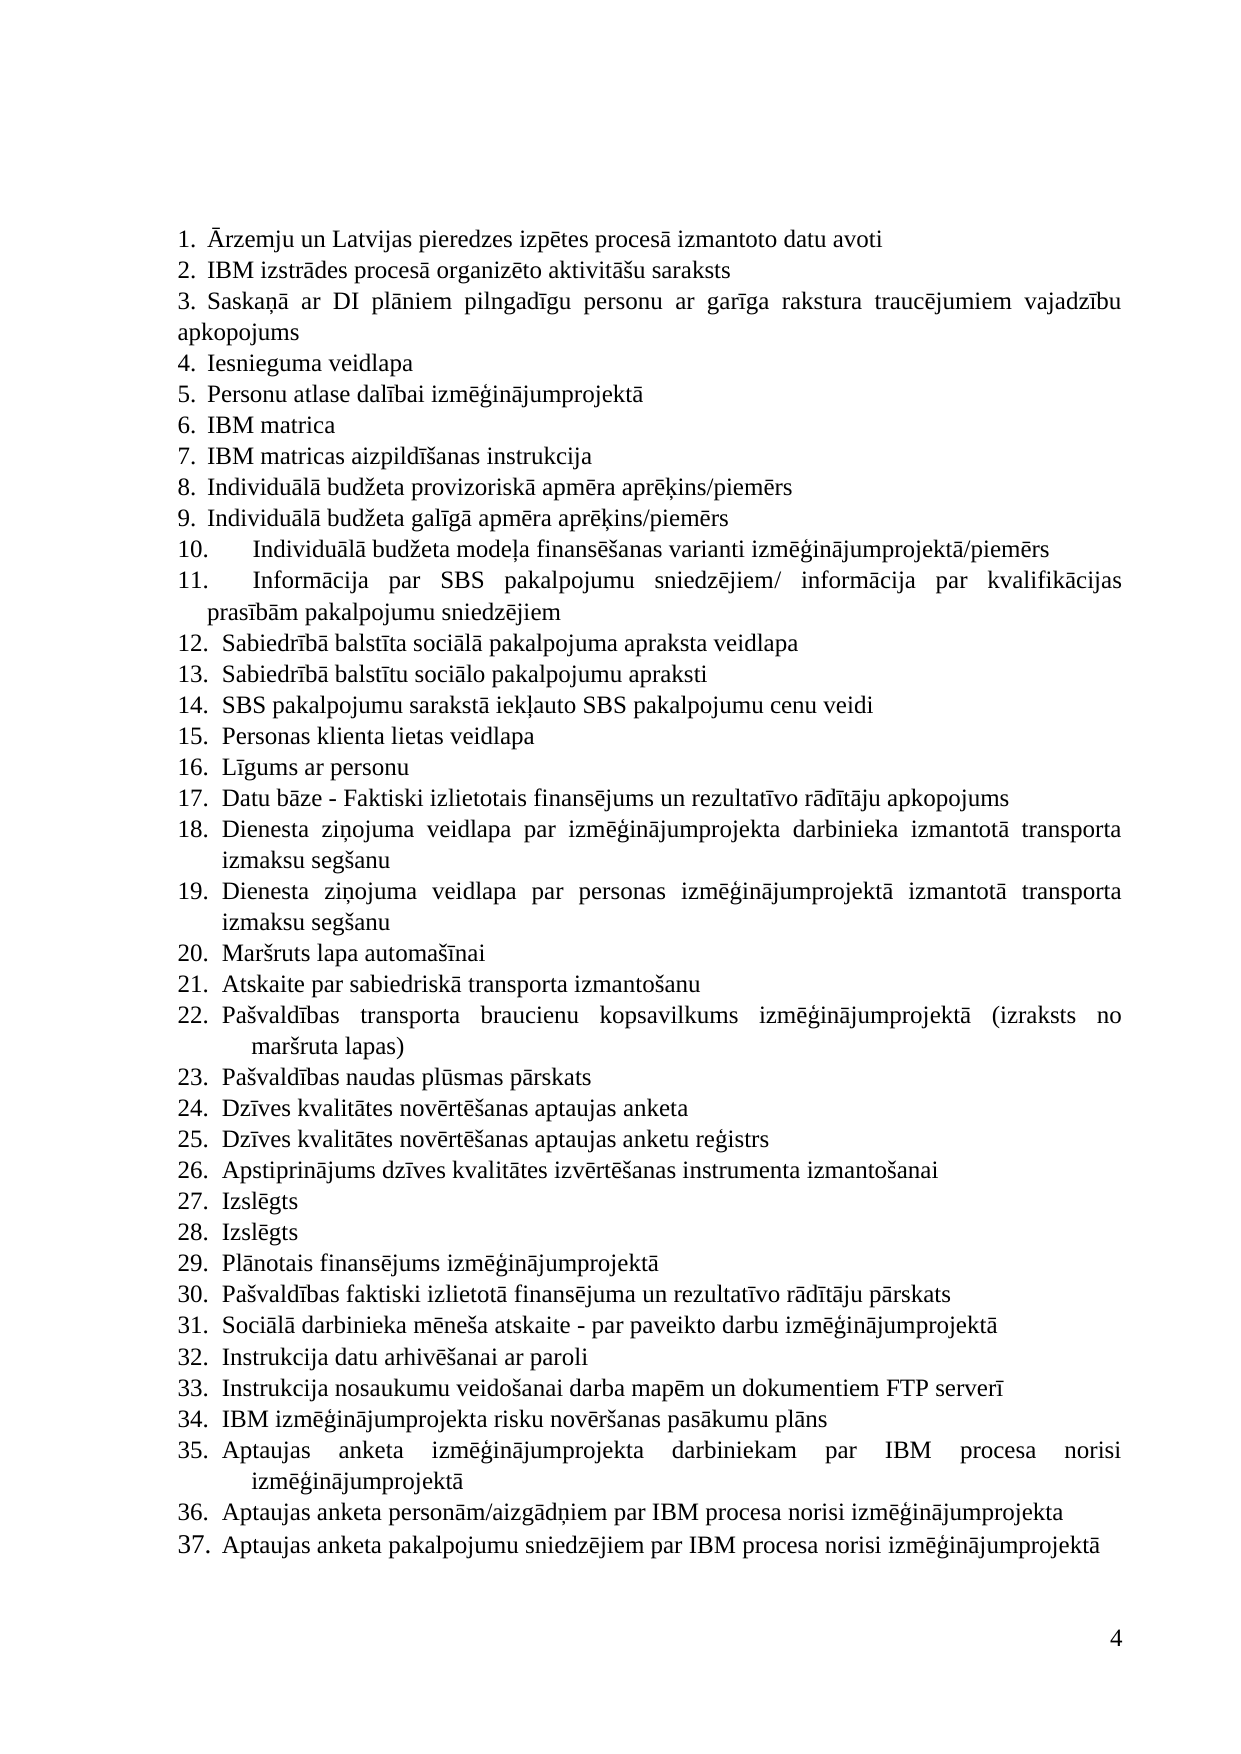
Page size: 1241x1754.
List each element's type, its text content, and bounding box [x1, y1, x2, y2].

list Pašvaldības naudas plūsmas pārskats [177, 1062, 1122, 1091]
list Datu bāze - Faktiski izlietotais finansējums un rezultatīvo rādītāju apkopojums [177, 783, 1122, 812]
list Individuālā budžeta provizoriskā apmēra aprēķins/piemērs [177, 472, 1122, 501]
list Plānotais finansējums izmēģinājumprojektā [177, 1248, 1122, 1277]
list Atskaite par sabiedriskā transporta izmantošanu [177, 969, 1122, 998]
list Sabiedrībā balstītu sociālo pakalpojumu apraksti [177, 659, 1122, 687]
list Instrukcija nosaukumu veidošanai darba mapēm un dokumentiem FTP serverī [177, 1373, 1122, 1401]
list Aptaujas anketa izmēģinājumprojekta darbiniekam par IBM procesa norisi izmēģinājumprojektā [177, 1435, 1122, 1494]
list IBM matrica [177, 410, 1122, 439]
list Aptaujas anketa pakalpojumu sniedzējiem par IBM procesa norisi izmēģinājumprojektā [177, 1528, 1122, 1559]
list Ārzemju un Latvijas pieredzes izpētes procesā izmantoto datu avoti [177, 224, 1122, 253]
list Aptaujas anketa personām/aizgādņiem par IBM procesa norisi izmēģinājumprojekta [177, 1497, 1122, 1526]
list Līgums ar personu [177, 752, 1122, 781]
list Dzīves kvalitātes novērtēšanas aptaujas anketa [177, 1093, 1122, 1122]
list Pašvaldības faktiski izlietotā finansējuma un rezultatīvo rādītāju pārskats [177, 1279, 1122, 1308]
list Saskaņā ar DI plāniem pilngadīgu personu ar garīga rakstura traucējumiem vajadzību apkopojums [177, 286, 1122, 346]
list Dienesta ziņojuma veidlapa par izmēģinājumprojekta darbinieka izmantotā transporta izmaksu segšanu [177, 814, 1122, 874]
list IBM matricas aizpildīšanas instrukcija [177, 441, 1122, 470]
list Personas klienta lietas veidlapa [177, 721, 1122, 749]
list Iesnieguma veidlapa [177, 348, 1122, 377]
list Dzīves kvalitātes novērtēšanas aptaujas anketu reģistrs [177, 1124, 1122, 1153]
list Izslēgts [177, 1217, 1122, 1246]
list Instrukcija datu arhivēšanai ar paroli [177, 1342, 1122, 1370]
list IBM izmēģinājumprojekta risku novēršanas pasākumu plāns [177, 1404, 1122, 1432]
list Pašvaldības transporta braucienu kopsavilkums izmēģinājumprojektā (izraksts no maršruta lapas) [177, 1000, 1122, 1060]
list Individuālā budžeta galīgā apmēra aprēķins/piemērs [177, 503, 1122, 532]
list Dienesta ziņojuma veidlapa par personas izmēģinājumprojektā izmantotā transporta izmaksu segšanu [177, 876, 1122, 936]
list IBM izstrādes procesā organizēto aktivitāšu saraksts [177, 255, 1122, 284]
list Maršruts lapa automašīnai [177, 938, 1122, 967]
list Personu atlase dalībai izmēģinājumprojektā [177, 379, 1122, 408]
list SBS pakalpojumu sarakstā iekļauto SBS pakalpojumu cenu veidi [177, 690, 1122, 718]
list Sabiedrībā balstīta sociālā pakalpojuma apraksta veidlapa [177, 628, 1122, 656]
list Sociālā darbinieka mēneša atskaite - par paveikto darbu izmēģinājumprojektā [177, 1311, 1122, 1339]
list Izslēgts [177, 1186, 1122, 1215]
list Apstiprinājums dzīves kvalitātes izvērtēšanas instrumenta izmantošanai [177, 1155, 1122, 1184]
list Informācija par SBS pakalpojumu sniedzējiem/ informācija par kvalifikācijas prasībām pakalpojumu sniedzējiem [177, 566, 1122, 625]
list Individuālā budžeta modeļa finansēšanas varianti izmēģinājumprojektā/piemērs [177, 534, 1122, 563]
